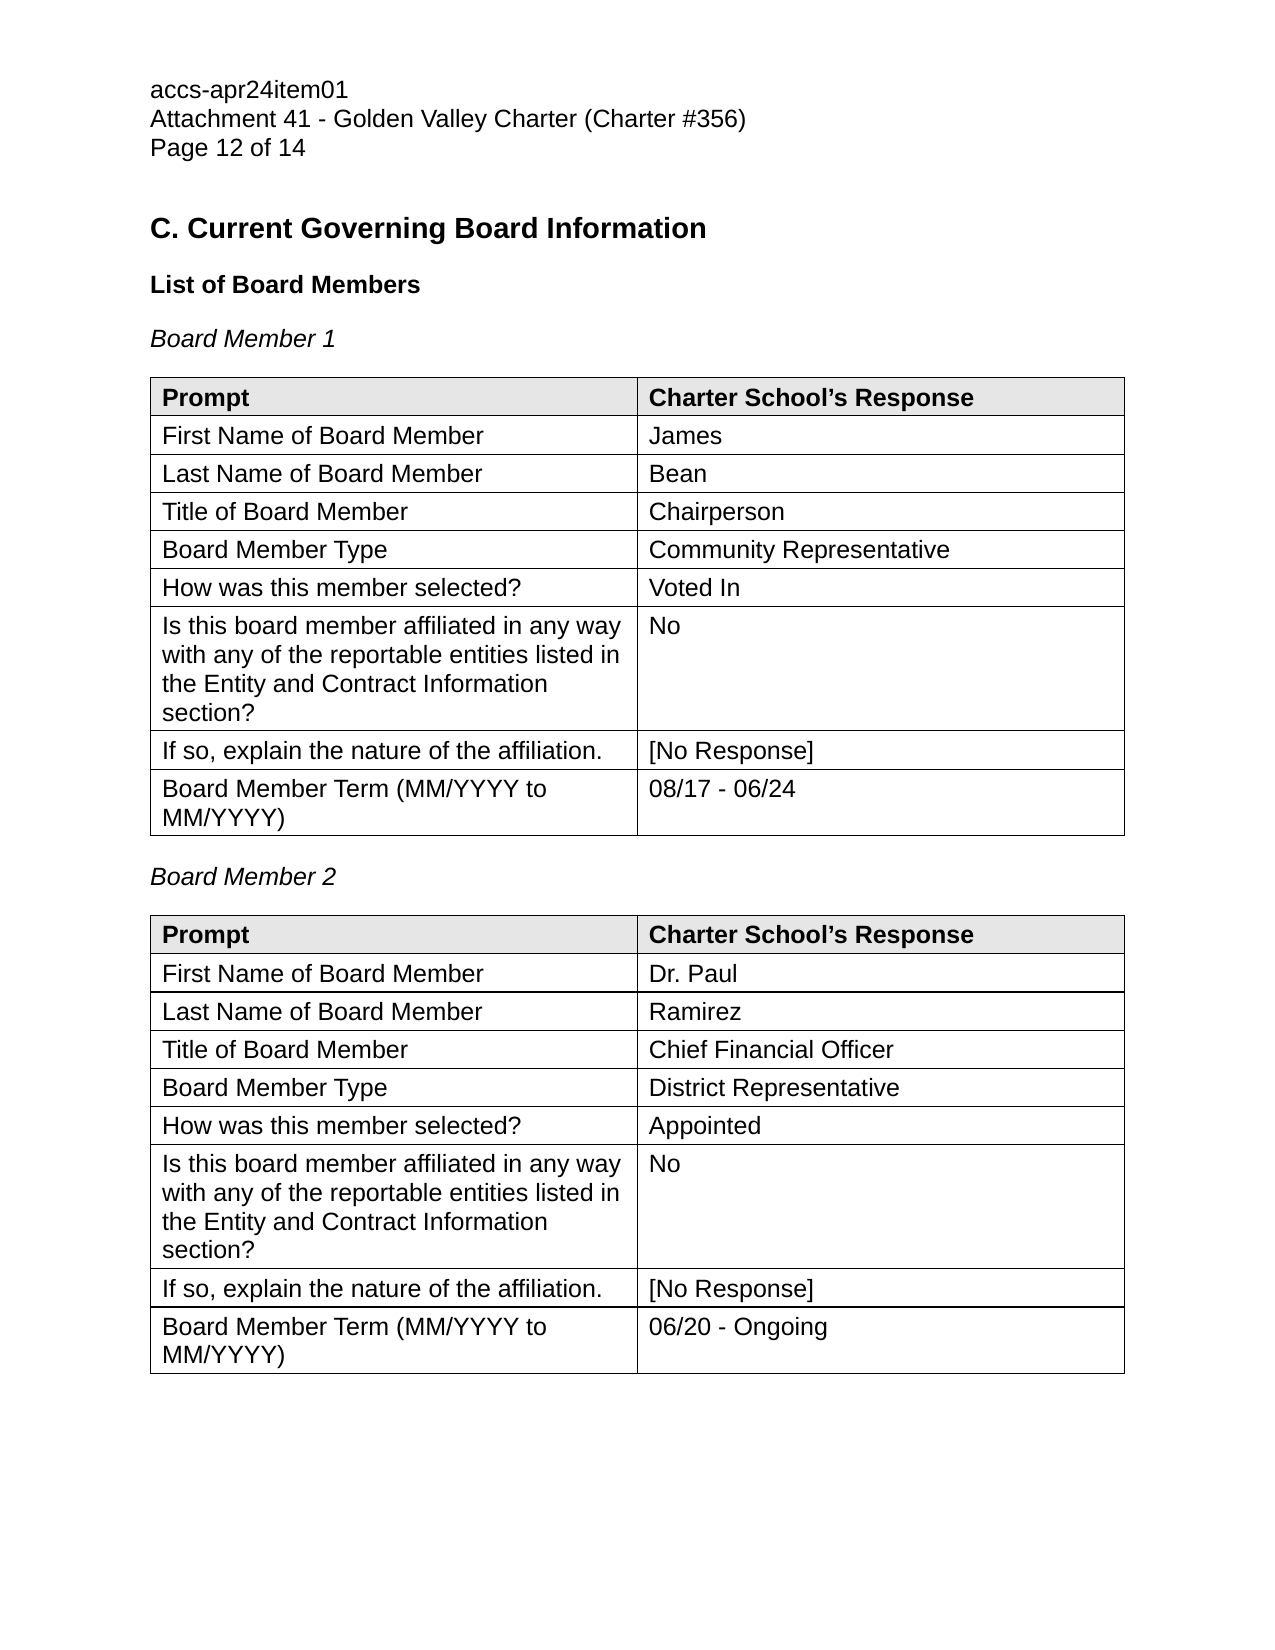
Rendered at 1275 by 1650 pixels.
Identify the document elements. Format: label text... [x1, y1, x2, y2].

table_cell No [638, 1145, 1124, 1268]
table_cell Community Representative [638, 531, 1124, 568]
table_cell 06/20 - Ongoing [638, 1308, 1124, 1373]
table_cell Appointed [638, 1107, 1124, 1144]
table_cell No [638, 607, 1124, 730]
table_cell Title of Board Member [151, 1031, 637, 1068]
table_cell 08/17 - 06/24 [638, 770, 1124, 835]
subtitle List of Board Members [150, 270, 1125, 298]
table_cell Board Member Type [151, 531, 637, 568]
table_cell Is this board member affiliated in any way with any of the reportable entities listed in the Entity and Contract Information section? [151, 607, 637, 730]
table_cell How was this member selected? [151, 1107, 637, 1144]
table_cell Board Member Type [151, 1069, 637, 1106]
table_cell How was this member selected? [151, 569, 637, 606]
table_cell Last Name of Board Member [151, 993, 637, 1029]
table_cell [No Response] [638, 731, 1124, 768]
table_cell James [638, 416, 1124, 453]
table_header Prompt [151, 378, 637, 415]
text Board Member 1 [150, 323, 1125, 352]
table_cell First Name of Board Member [151, 954, 637, 991]
table_cell [No Response] [638, 1269, 1124, 1306]
subtitle C. Current Governing Board Information [150, 211, 1125, 245]
table_cell Last Name of Board Member [151, 455, 637, 492]
table_cell Dr. Paul [638, 954, 1124, 991]
table_cell Chief Financial Officer [638, 1031, 1124, 1068]
table_cell If so, explain the nature of the affiliation. [151, 731, 637, 768]
table_cell Board Member Term (MM/YYYY to MM/YYYY) [151, 770, 637, 835]
table_header Prompt [151, 916, 637, 953]
table_cell Bean [638, 455, 1124, 492]
table_header Charter School’s Response [638, 916, 1124, 953]
table_cell Ramirez [638, 993, 1124, 1029]
table_cell First Name of Board Member [151, 416, 637, 453]
table_cell If so, explain the nature of the affiliation. [151, 1269, 637, 1306]
table_cell Title of Board Member [151, 493, 637, 530]
table_cell Chairperson [638, 493, 1124, 530]
table_cell Board Member Term (MM/YYYY to MM/YYYY) [151, 1308, 637, 1373]
table_cell Voted In [638, 569, 1124, 606]
table_cell District Representative [638, 1069, 1124, 1106]
text Board Member 2 [150, 861, 1125, 890]
table_header Charter School’s Response [638, 378, 1124, 415]
table_cell Is this board member affiliated in any way with any of the reportable entities listed in the Entity and Contract Information section? [151, 1145, 637, 1268]
